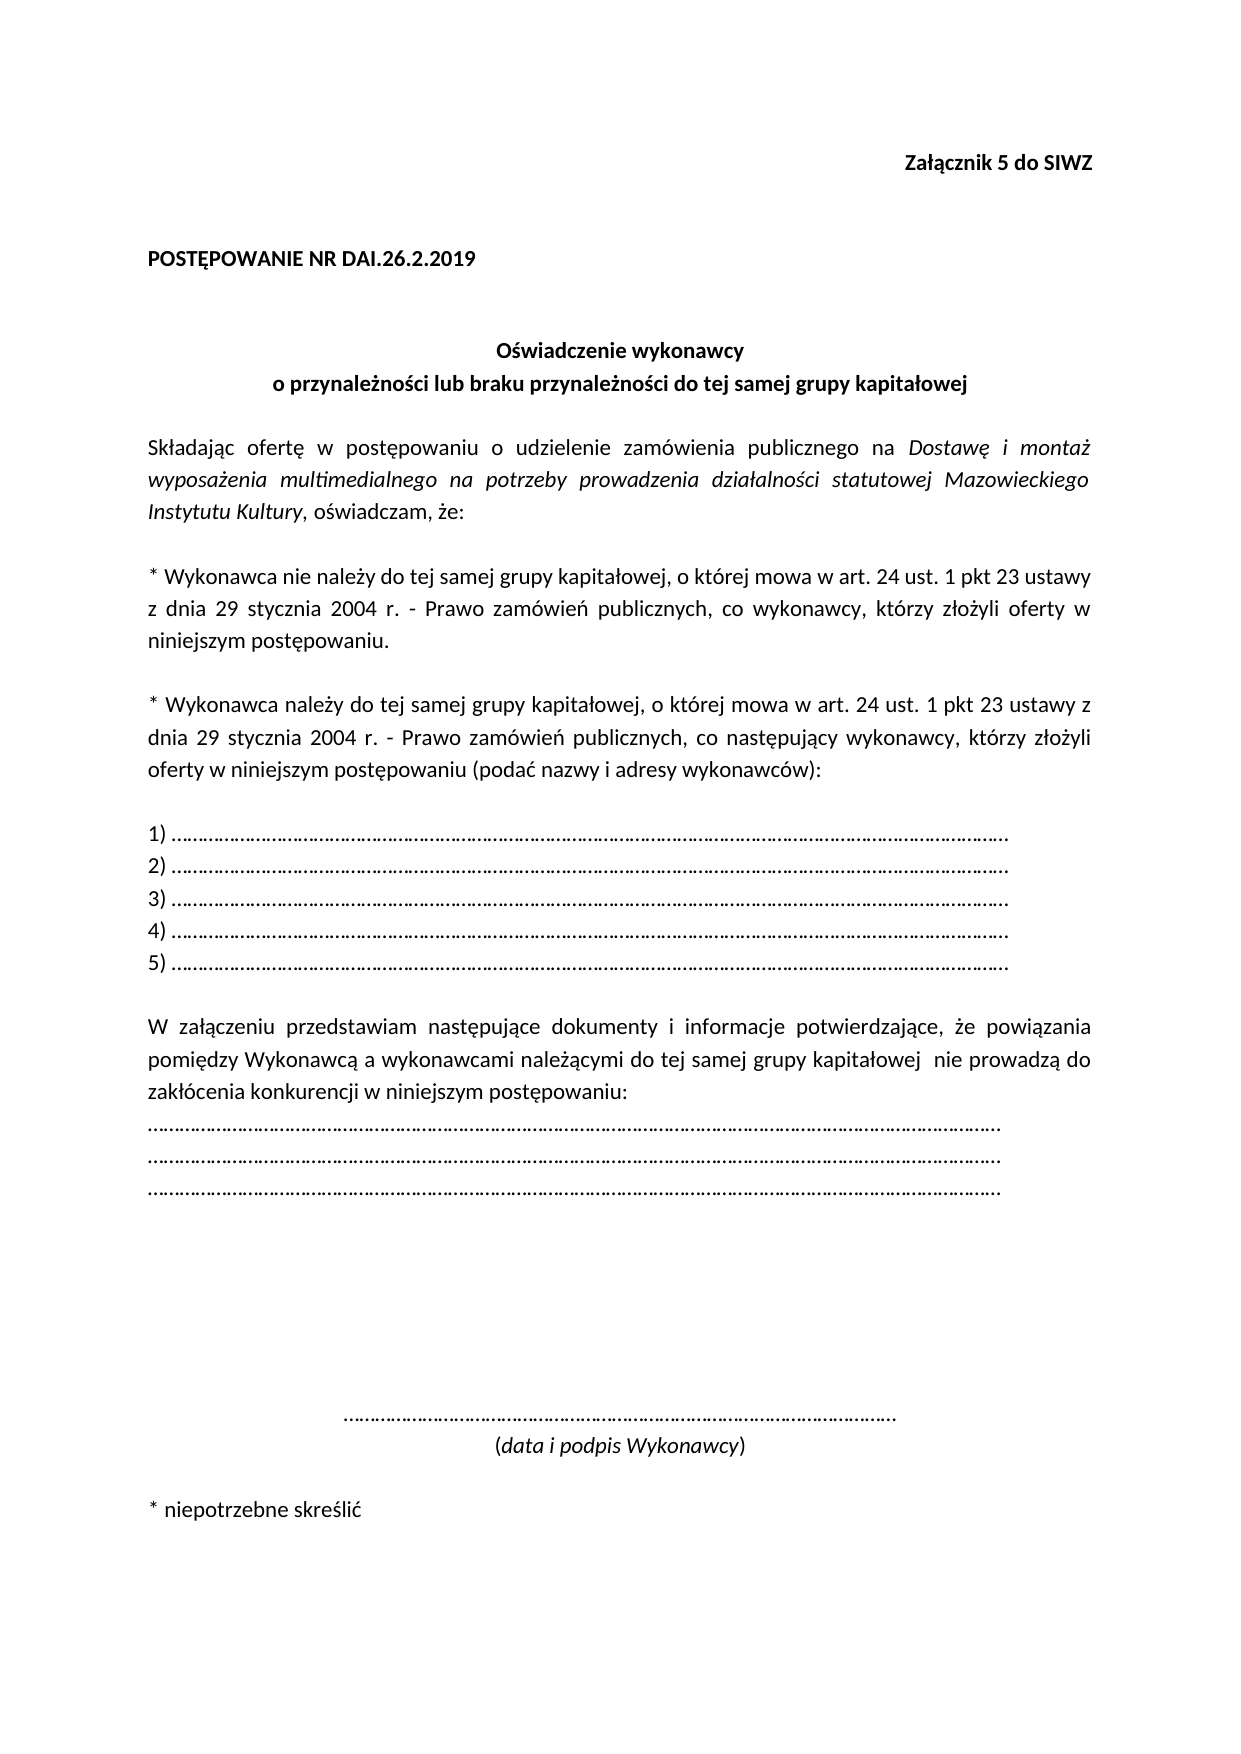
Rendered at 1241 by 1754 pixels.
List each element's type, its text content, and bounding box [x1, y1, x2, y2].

text 5) …………………………………………………………………………………………………………………………………………… [148, 948, 1093, 976]
text 3) …………………………………………………………………………………………………………………………………………… [148, 884, 1093, 912]
text Składając ofertę w postępowaniu o udzielenie zamówienia publicznego na Dostawę i montaż wyposażenia multimedialnego na potrzeby prowadzenia działalności statutowej Mazowieckiego Instytutu Kultury, oświadczam, że: [148, 433, 1093, 526]
text W załączeniu przedstawiam następujące dokumenty i informacje potwierdzające, że powiązania pomiędzy Wykonawcą a wykonawcami należącymi do tej samej grupy kapitałowej nie prowadzą do zakłócenia konkurencji w niniejszym postępowaniu: [148, 1012, 1093, 1105]
text * Wykonawca należy do tej samej grupy kapitałowej, o której mowa w art. 24 ust. 1 pkt 23 ustawy z dnia 29 stycznia 2004 r. - Prawo zamówień publicznych, co następujący wykonawcy, którzy złożyli oferty w niniejszym postępowaniu (podać nazwy i adresy wykonawców): [148, 691, 1093, 783]
text POSTĘPOWANIE NR DAI.26.2.2019 [148, 244, 1093, 272]
text ……………………………………………………………………………………………………………………………………………… [148, 1141, 1093, 1169]
text o przynależności lub braku przynależności do tej samej grupy kapitałowej [148, 369, 1093, 397]
text 2) …………………………………………………………………………………………………………………………………………… [148, 852, 1093, 879]
text …………………………………………………………………………………………… [148, 1399, 1093, 1427]
text (data i podpis Wykonawcy) [148, 1431, 1093, 1459]
text 4) …………………………………………………………………………………………………………………………………………… [148, 916, 1093, 944]
text * Wykonawca nie należy do tej samej grupy kapitałowej, o której mowa w art. 24 ust. 1 pkt 23 ustawy z dnia 29 stycznia 2004 r. - Prawo zamówień publicznych, co wykonawcy, którzy złożyli oferty w niniejszym postępowaniu. [148, 562, 1093, 654]
text ……………………………………………………………………………………………………………………………………………… [148, 1173, 1093, 1201]
text * niepotrzebne skreślić [148, 1495, 1093, 1523]
text 1) …………………………………………………………………………………………………………………………………………… [148, 819, 1093, 847]
text ……………………………………………………………………………………………………………………………………………… [148, 1109, 1093, 1137]
text Oświadczenie wykonawcy [148, 337, 1093, 364]
text Załącznik 5 do SIWZ [148, 148, 1093, 176]
